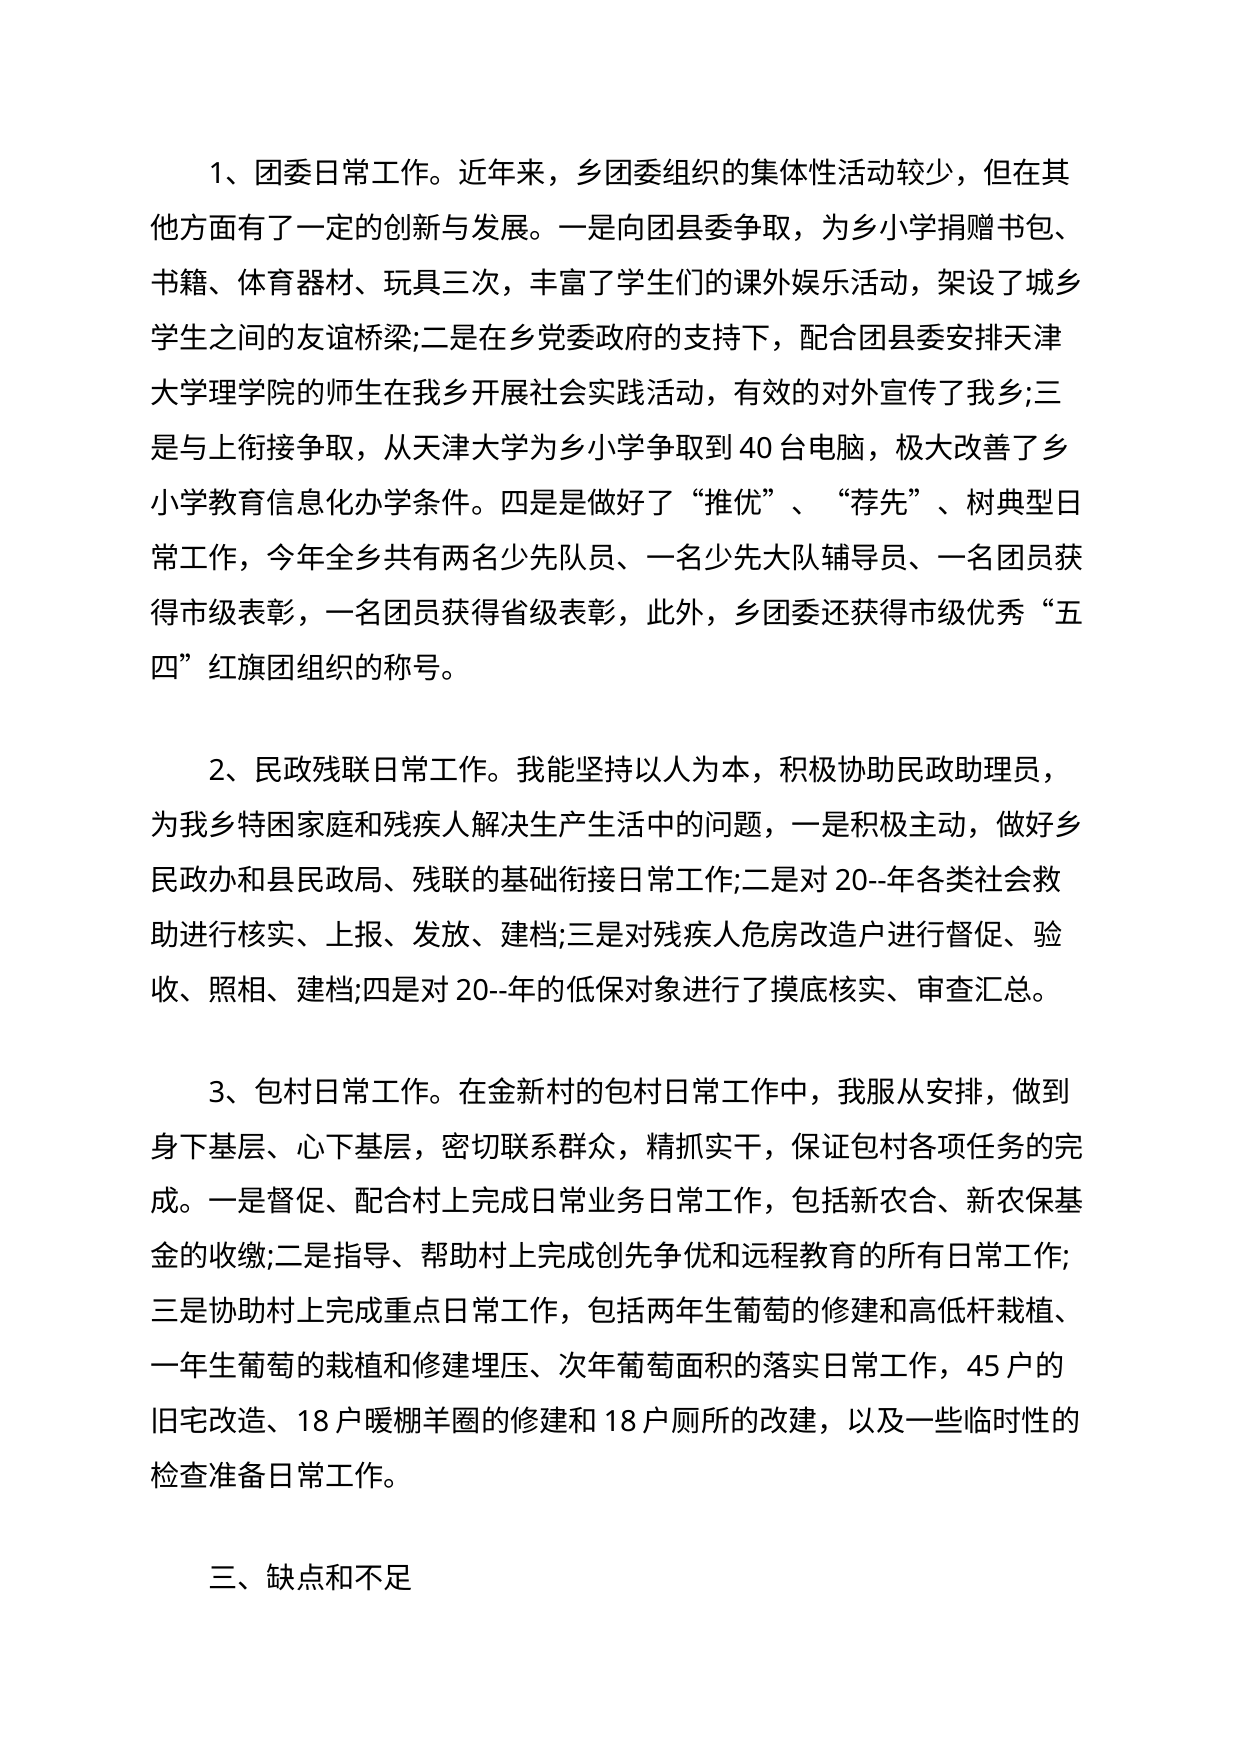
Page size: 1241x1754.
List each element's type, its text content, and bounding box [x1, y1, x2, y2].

text 2、民政残联日常工作。我能坚持以人为本，积极协助民政助理员，为我乡特困家庭和残疾人解决生产生活中的问题，一是积极主动，做好乡民政办和县民政局、残联的基础衔接日常工作;二是对20--年各类社会救助进行核实、上报、发放、建档;三是对残疾人危房改造户进行督促、验收、照相、建档;四是对20--年的低保对象进行了摸底核实、审查汇总。 [150, 746, 1090, 1008]
text 3、包村日常工作。在金新村的包村日常工作中，我服从安排，做到身下基层、心下基层，密切联系群众，精抓实干，保证包村各项任务的完成。一是督促、配合村上完成日常业务日常工作，包括新农合、新农保基金的收缴;二是指导、帮助村上完成创先争优和远程教育的所有日常工作;三是协助村上完成重点日常工作，包括两年生葡萄的修建和高低杆栽植、一年生葡萄的栽植和修建埋压、次年葡萄面积的落实日常工作，45户的旧宅改造、18户暖棚羊圈的修建和18户厕所的改建，以及一些临时性的检查准备日常工作。 [150, 1068, 1090, 1495]
text 三、缺点和不足 [150, 1554, 1090, 1597]
text 1、团委日常工作。近年来，乡团委组织的集体性活动较少，但在其他方面有了一定的创新与发展。一是向团县委争取，为乡小学捐赠书包、书籍、体育器材、玩具三次，丰富了学生们的课外娱乐活动，架设了城乡学生之间的友谊桥梁;二是在乡党委政府的支持下，配合团县委安排天津大学理学院的师生在我乡开展社会实践活动，有效的对外宣传了我乡;三是与上衔接争取，从天津大学为乡小学争取到40台电脑，极大改善了乡小学教育信息化办学条件。四是是做好了“推优”、“荐先”、树典型日常工作，今年全乡共有两名少先队员、一名少先大队辅导员、一名团员获得市级表彰，一名团员获得省级表彰，此外，乡团委还获得市级优秀“五四”红旗团组织的称号。 [150, 150, 1090, 687]
